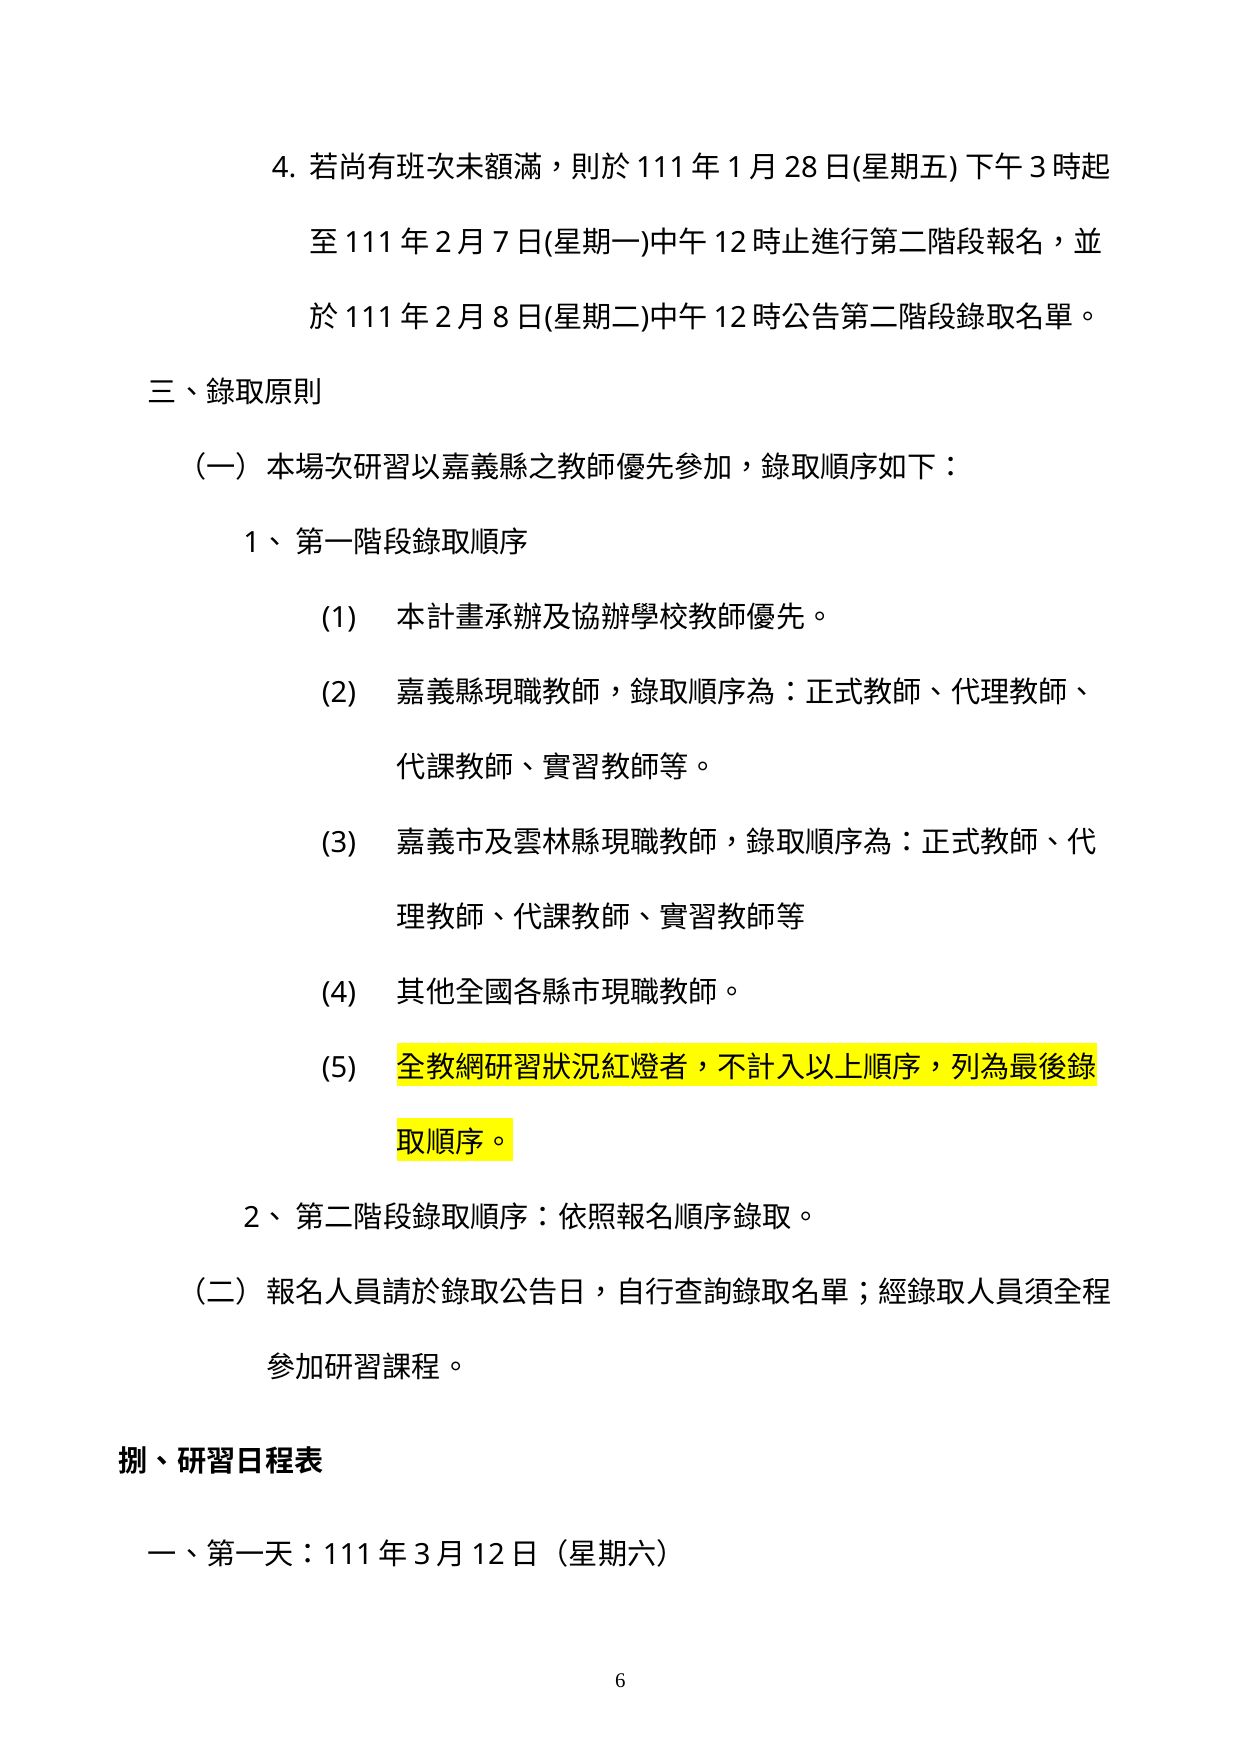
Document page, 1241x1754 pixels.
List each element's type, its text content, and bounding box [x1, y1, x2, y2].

list 本計畫承辦及協辦學校教師優先。 [322, 577, 1122, 652]
list 第一階段錄取順序 [243, 502, 1122, 577]
list 第二階段錄取順序：依照報名順序錄取。 [243, 1177, 1122, 1252]
list 嘉義縣現職教師，錄取順序為：正式教師、代理教師、代課教師、實習教師等。 [322, 652, 1122, 802]
list 若尚有班次未額滿，則於111年1月28日(星期五) 下午3時起至111年2月7日(星期一)中午12時止進行第二階段報名，並於111年2月8日(星期二)中午12時公告第二階段錄取名單。 [272, 127, 1122, 352]
list 研習日程表 [118, 1421, 1122, 1496]
list 報名人員請於錄取公告日，自行查詢錄取名單；經錄取人員須全程參加研習課程。 [177, 1252, 1122, 1402]
list 本場次研習以嘉義縣之教師優先參加，錄取順序如下： [177, 427, 1122, 502]
text 一、第一天：111年3月12日（星期六） [148, 1514, 1122, 1589]
text 三、錄取原則 [148, 352, 1122, 427]
list 嘉義市及雲林縣現職教師，錄取順序為：正式教師、代理教師、代課教師、實習教師等 [322, 802, 1122, 952]
list 全教網研習狀況紅燈者，不計入以上順序，列為最後錄取順序。 [322, 1027, 1122, 1177]
list 其他全國各縣市現職教師。 [322, 952, 1122, 1027]
